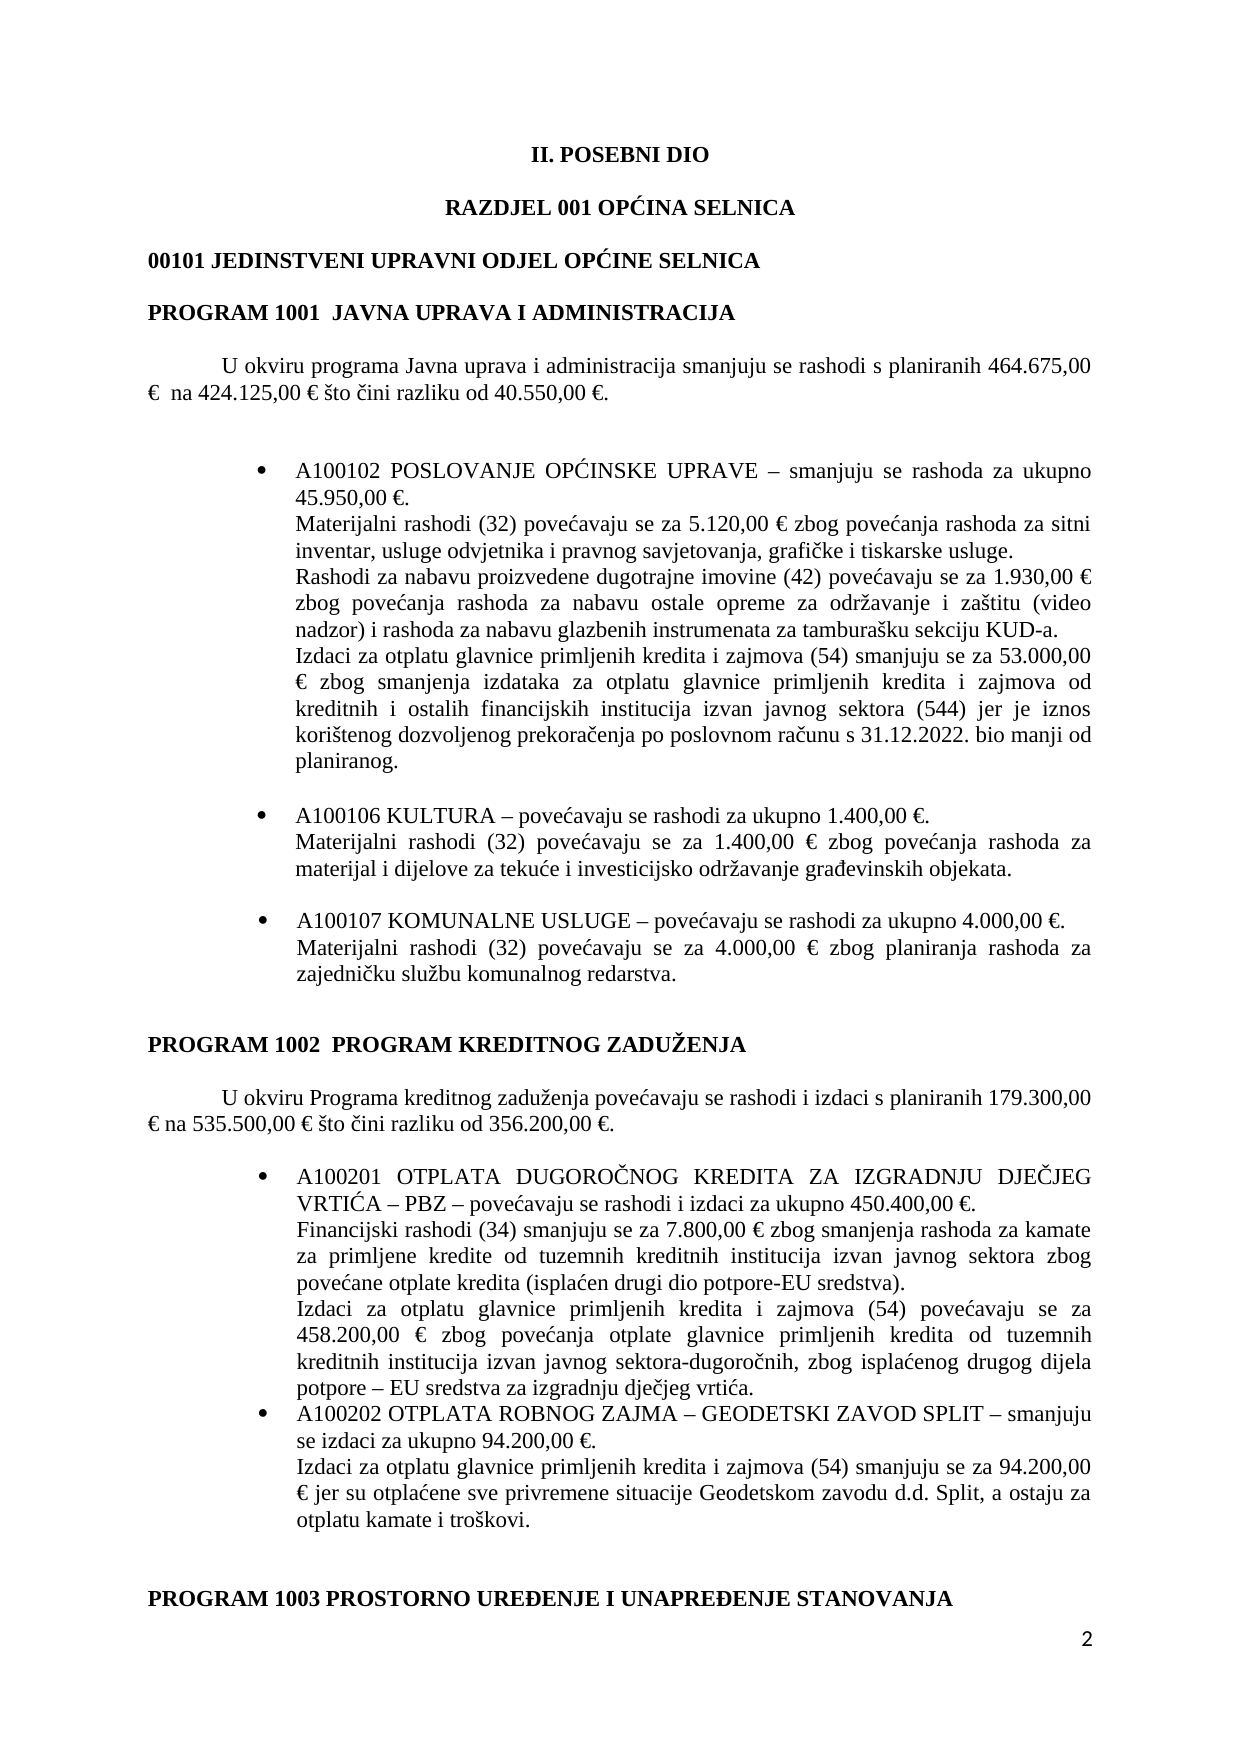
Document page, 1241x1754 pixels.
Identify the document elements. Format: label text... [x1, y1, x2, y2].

list A100201 OTPLATA DUGOROČNOG KREDITA ZA IZGRADNJU DJEČJEG VRTIĆA – PBZ – povećavaju se rashodi i izdaci za ukupno 450.400,00 €. [259, 1163, 1093, 1216]
list Izdaci za otplatu glavnice primljenih kredita i zajmova (54) smanjuju se za 94.200,00 € jer su otplaćene sve privremene situacije Geodetskom zavodu d.d. Split, a ostaju za otplatu kamate i troškovi. [296, 1453, 1093, 1532]
text U okviru Programa kreditnog zaduženja povećavaju se rashodi i izdaci s planiranih 179.300,00 € na 535.500,00 € što čini razliku od 356.200,00 €. [148, 1084, 1093, 1137]
list Financijski rashodi (34) smanjuju se za 7.800,00 € zbog smanjenja rashoda za kamate za primljene kredite od tuzemnih kreditnih institucija izvan javnog sektora zbog povećane otplate kredita (isplaćen drugi dio potpore-EU sredstva). [296, 1216, 1093, 1295]
text PROGRAM 1002 PROGRAM KREDITNOG ZADUŽENJA [148, 1031, 1093, 1058]
list Materijalni rashodi (32) povećavaju se za 1.400,00 € zbog povećanja rashoda za materijal i dijelove za tekuće i investicijsko održavanje građevinskih objekata. [295, 828, 1093, 881]
list A100102 POSLOVANJE OPĆINSKE UPRAVE – smanjuju se rashoda za ukupno 45.950,00 €. [258, 458, 1093, 510]
text PROGRAM 1001 JAVNA UPRAVA I ADMINISTRACIJA [148, 299, 1093, 326]
list A100106 KULTURA – povećavaju se rashodi za ukupno 1.400,00 €. [258, 802, 1093, 828]
list Rashodi za nabavu proizvedene dugotrajne imovine (42) povećavaju se za 1.930,00 € zbog povećanja rashoda za nabavu ostale opreme za održavanje i zaštitu (video nadzor) i rashoda za nabavu glazbenih instrumenata za tamburašku sekciju KUD-a. [295, 563, 1093, 642]
list Izdaci za otplatu glavnice primljenih kredita i zajmova (54) povećavaju se za 458.200,00 € zbog povećanja otplate glavnice primljenih kredita od tuzemnih kreditnih institucija izvan javnog sektora-dugoročnih, zbog isplaćenog drugog dijela potpore – EU sredstva za izgradnju dječjeg vrtića. [296, 1295, 1093, 1400]
text II. POSEBNI DIO [148, 141, 1093, 168]
list A100107 KOMUNALNE USLUGE – povećavaju se rashodi za ukupno 4.000,00 €. [259, 907, 1093, 934]
text PROGRAM 1003 PROSTORNO UREĐENJE I UNAPREĐENJE STANOVANJA [148, 1585, 1093, 1611]
list Izdaci za otplatu glavnice primljenih kredita i zajmova (54) smanjuju se za 53.000,00 € zbog smanjenja izdataka za otplatu glavnice primljenih kredita i zajmova od kreditnih i ostalih financijskih institucija izvan javnog sektora (544) jer je iznos korištenog dozvoljenog prekoračenja po poslovnom računu s 31.12.2022. bio manji od planiranog. [295, 642, 1093, 774]
list Materijalni rashodi (32) povećavaju se za 4.000,00 € zbog planiranja rashoda za zajedničku službu komunalnog redarstva. [296, 934, 1093, 986]
text 00101 JEDINSTVENI UPRAVNI ODJEL OPĆINE SELNICA [148, 247, 1093, 273]
list A100202 OTPLATA ROBNOG ZAJMA – GEODETSKI ZAVOD SPLIT – smanjuju se izdaci za ukupno 94.200,00 €. [259, 1400, 1093, 1453]
list Materijalni rashodi (32) povećavaju se za 5.120,00 € zbog povećanja rashoda za sitni inventar, usluge odvjetnika i pravnog savjetovanja, grafičke i tiskarske usluge. [295, 510, 1093, 563]
text RAZDJEL 001 OPĆINA SELNICA [148, 194, 1093, 220]
text U okviru programa Javna uprava i administracija smanjuju se rashodi s planiranih 464.675,00 € na 424.125,00 € što čini razliku od 40.550,00 €. [148, 352, 1093, 405]
